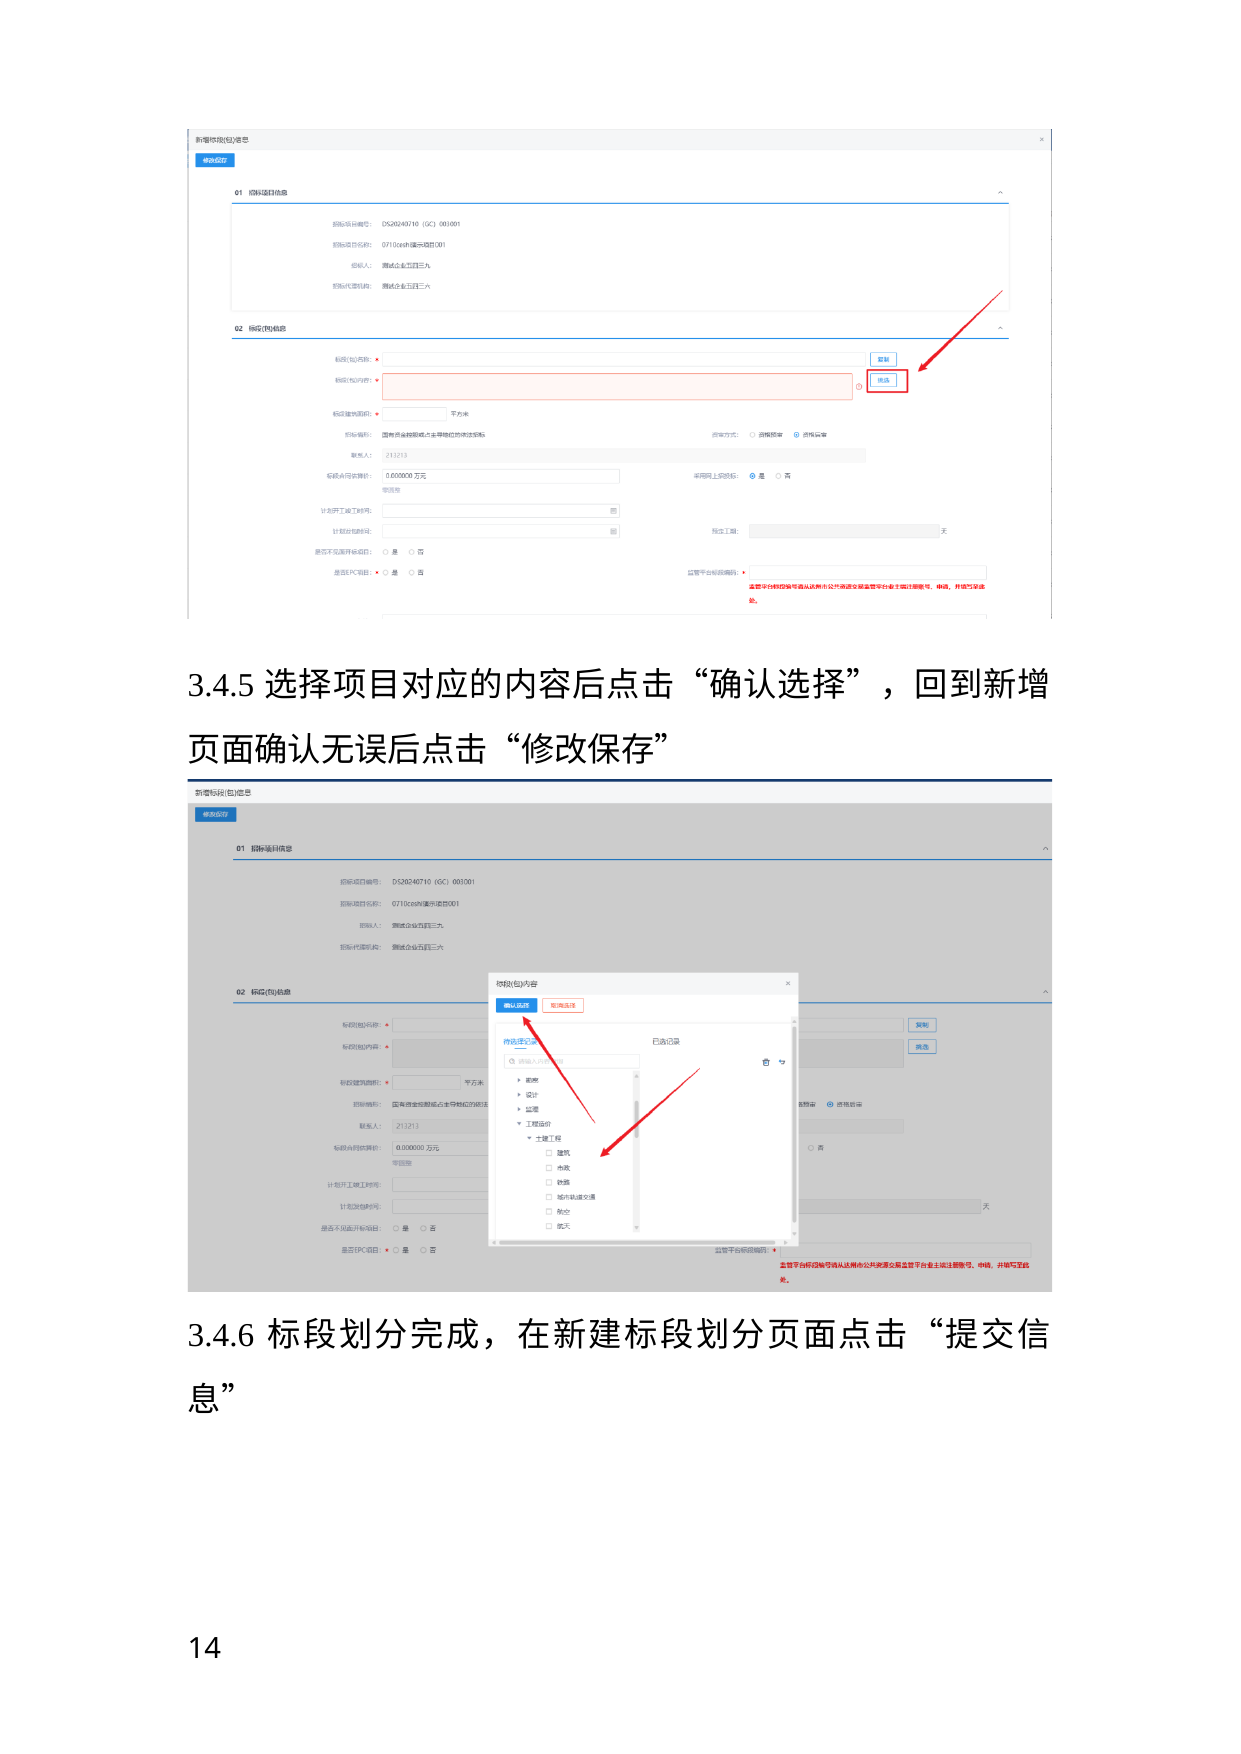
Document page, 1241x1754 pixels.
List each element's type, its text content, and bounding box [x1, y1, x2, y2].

text 3.4.5 选择项目对应的内容后点击“确认选择”，回到新增页面确认无误后点击“修改保存” [187, 649, 1053, 779]
text 3.4.6 标段划分完成，在新建标段划分页面点击“提交信息” [187, 1299, 1053, 1429]
picture [187, 779, 1053, 1292]
picture [187, 129, 1052, 619]
